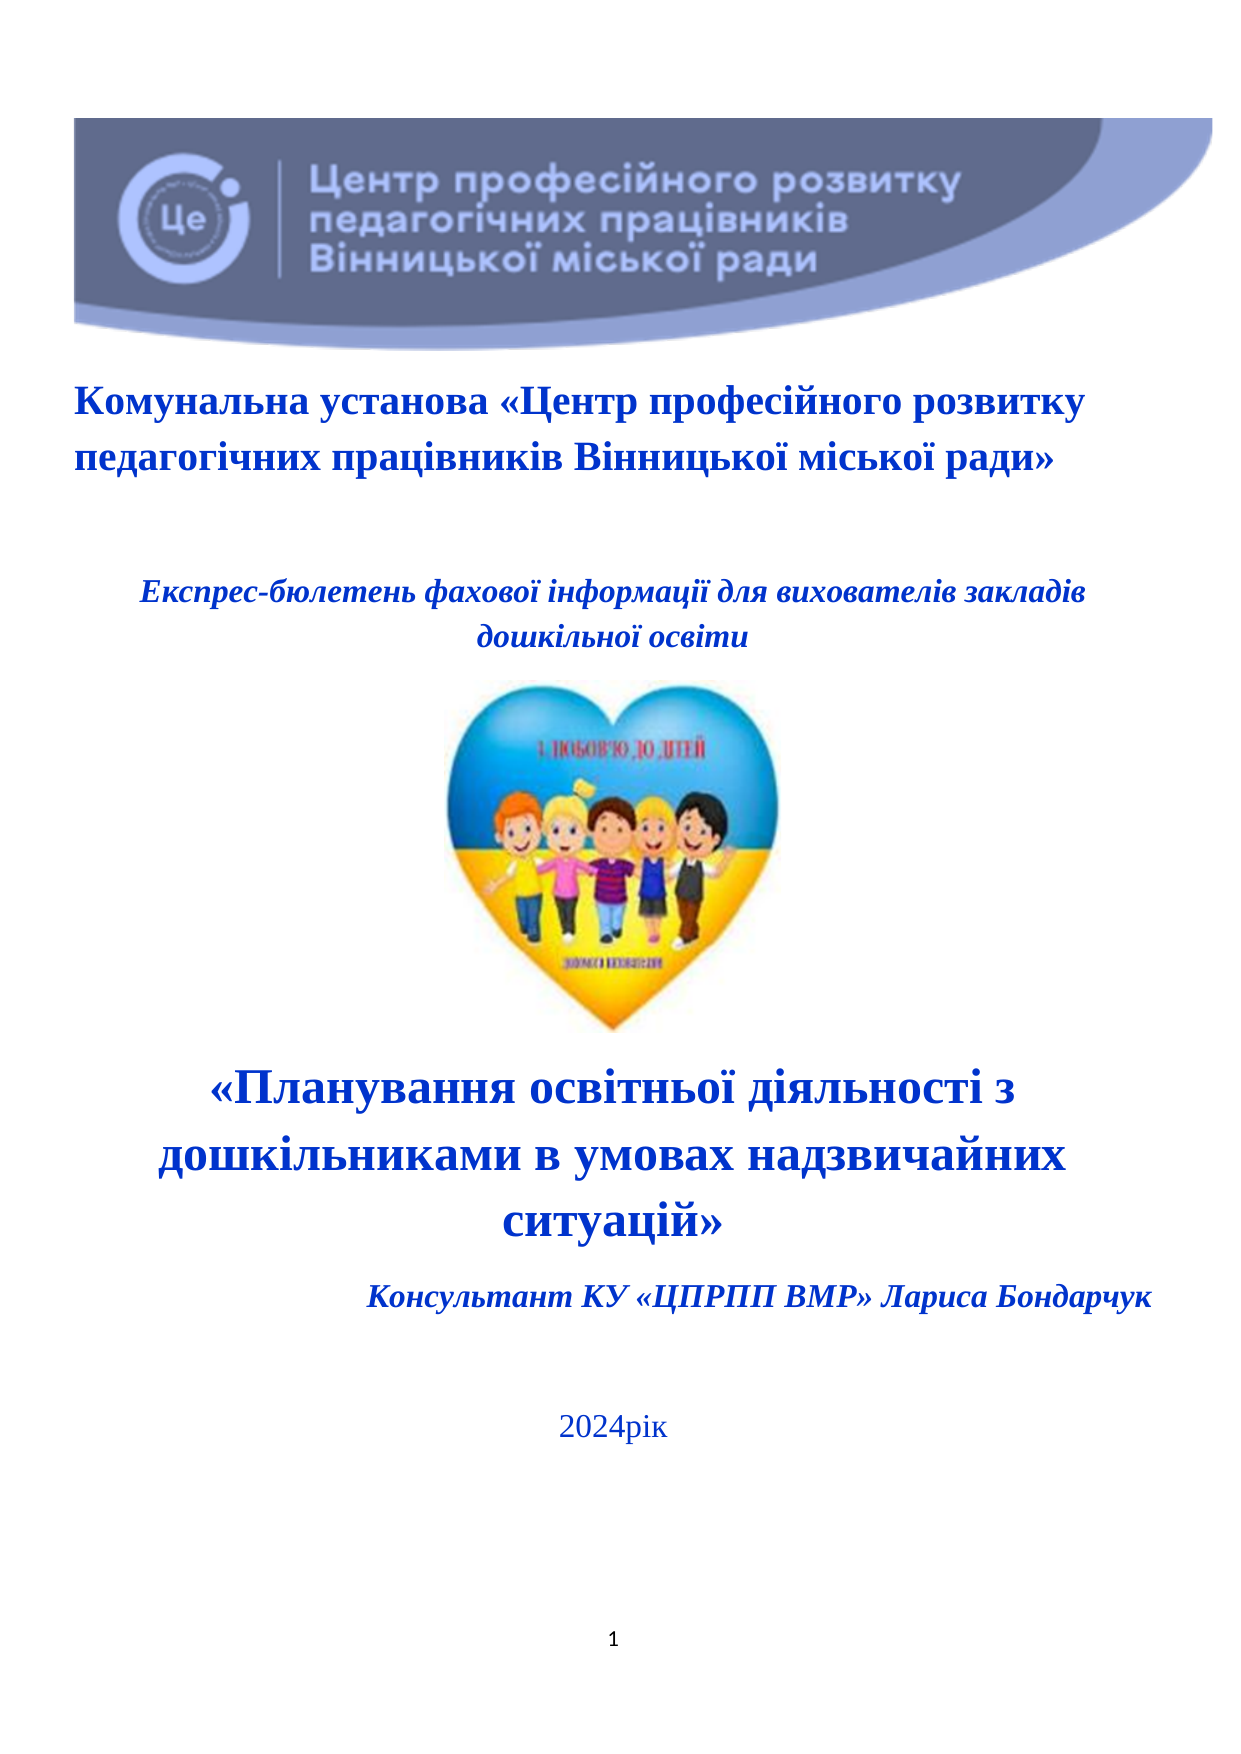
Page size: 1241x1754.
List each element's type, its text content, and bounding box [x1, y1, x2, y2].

picture [444, 680, 782, 1033]
text Консультант КУ «ЦПРПП ВМР» Лариса Бондарчук [74, 1276, 1152, 1314]
text Комунальна установа «Центр професійного розвитку педагогічних працівників Вінницької міської ради» [74, 376, 1152, 479]
text «Планування освітньої діяльності з дошкільниками в умовах надзвичайних ситуацій» [74, 1057, 1152, 1247]
text 2024рік [74, 1406, 1152, 1444]
text Експрес-бюлетень фахової інформації для вихователів закладів дошкільної освіти [74, 572, 1152, 654]
